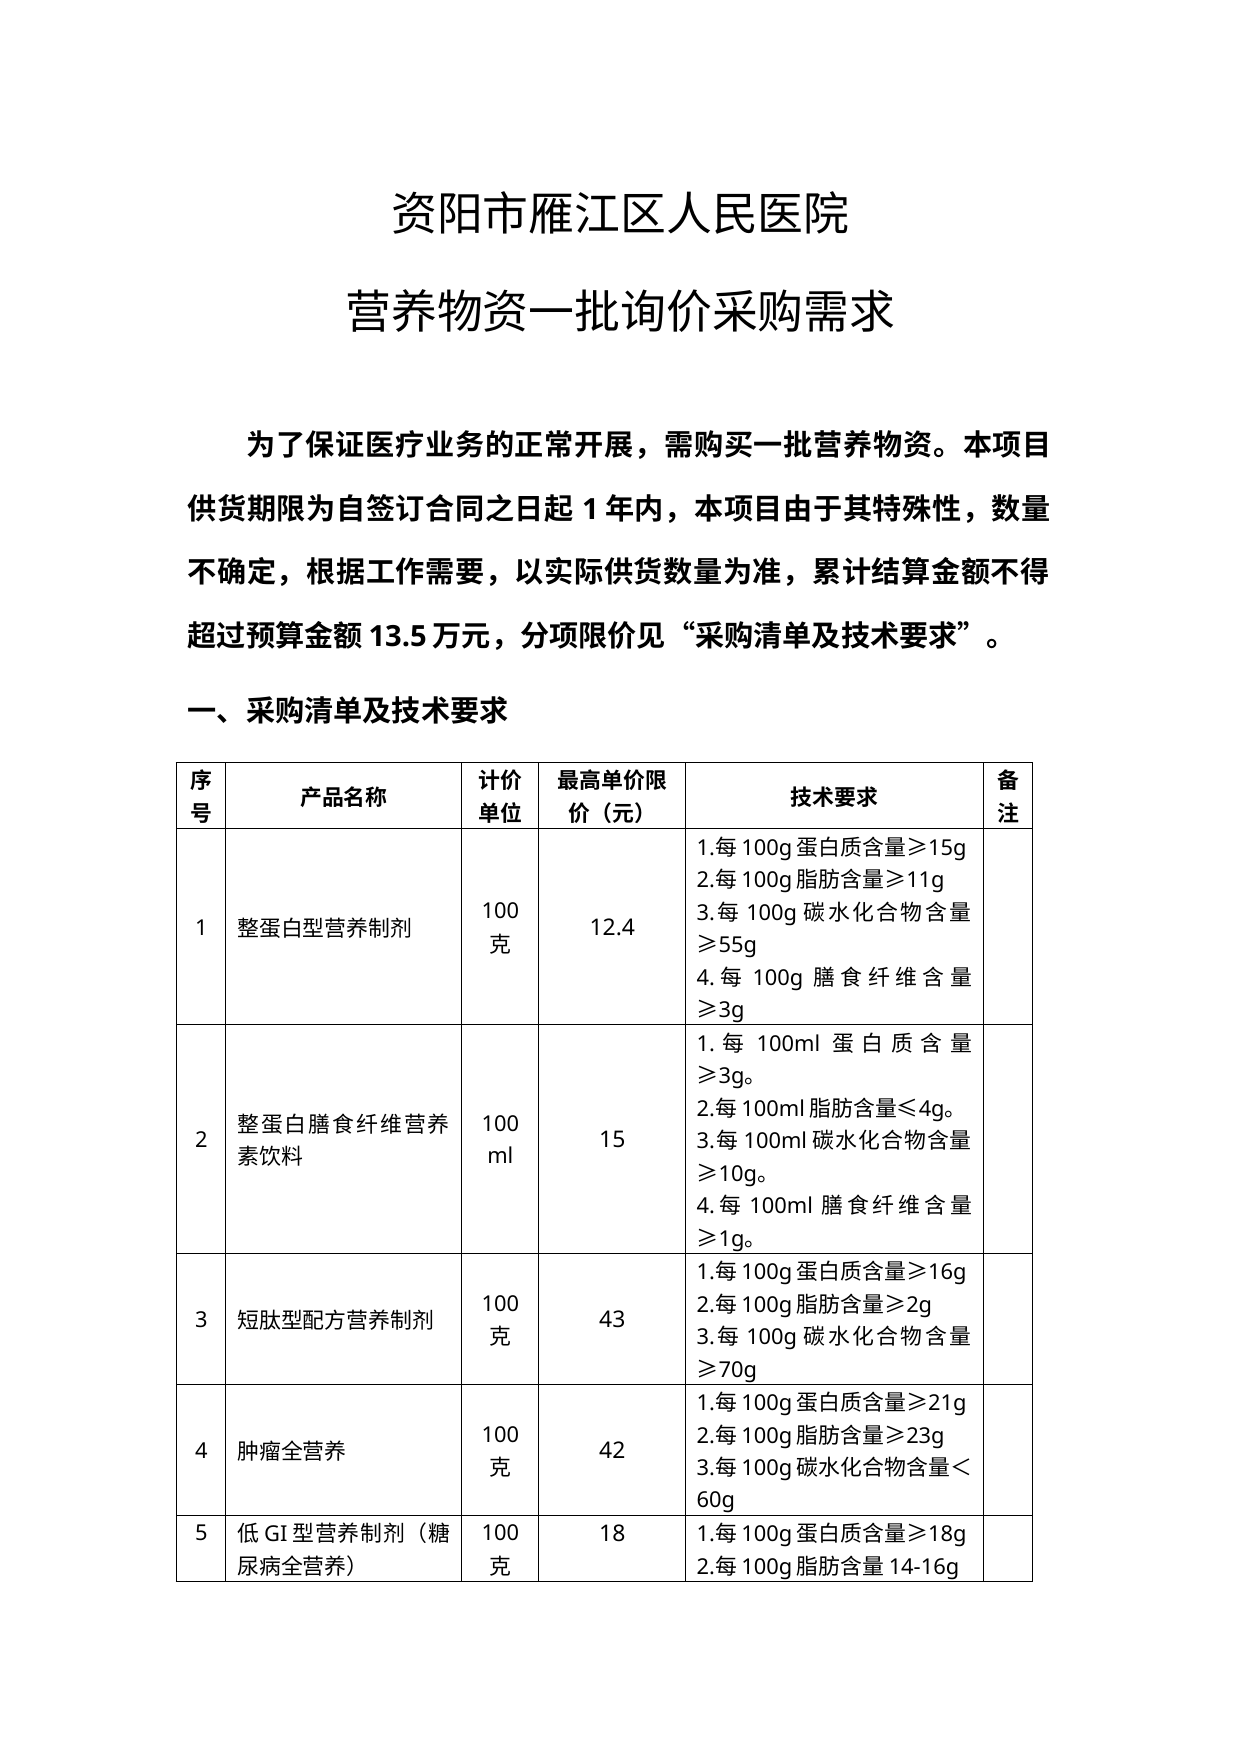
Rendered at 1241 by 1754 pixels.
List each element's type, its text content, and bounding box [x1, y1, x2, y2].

table_header 最高单价限价（元） [539, 763, 685, 828]
table_cell 1.每100g蛋白质含量≥16g 2.每100g脂肪含量≥2g 3.每100g碳水化合物含量≥70g [686, 1254, 983, 1384]
table_cell 100克 [462, 1516, 538, 1581]
table_cell 100克 [462, 829, 538, 1024]
table_cell 2 [177, 1025, 225, 1253]
table_cell 18 [539, 1516, 685, 1581]
table_cell 100ml [462, 1025, 538, 1253]
table_cell 低GI型营养制剂（糖尿病全营养） [226, 1516, 461, 1581]
table_cell 1.每100g蛋白质含量≥21g 2.每100g脂肪含量≥23g 3.每100g碳水化合物含量＜60g [686, 1385, 983, 1515]
table_cell 3 [177, 1254, 225, 1384]
table_cell 1 [177, 829, 225, 1024]
table_header 备注 [984, 763, 1032, 828]
table_cell 肿瘤全营养 [226, 1385, 461, 1515]
table_cell 短肽型配方营养制剂 [226, 1254, 461, 1384]
table_header 技术要求 [686, 763, 983, 828]
table_header 产品名称 [226, 763, 461, 828]
table_header 计价单位 [462, 763, 538, 828]
text 资阳市雁江区人民医院 [187, 162, 1053, 259]
table_cell [984, 1385, 1032, 1515]
text 营养物资一批询价采购需求 [187, 259, 1053, 357]
table_cell [984, 1025, 1032, 1253]
table_cell 100克 [462, 1254, 538, 1384]
table_cell 12.4 [539, 829, 685, 1024]
table_cell 15 [539, 1025, 685, 1253]
table_cell 5 [177, 1516, 225, 1581]
table_cell 43 [539, 1254, 685, 1384]
table_cell 整蛋白型营养制剂 [226, 829, 461, 1024]
text 为了保证医疗业务的正常开展，需购买一批营养物资。本项目供货期限为自签订合同之日起1年内，本项目由于其特殊性，数量不确定，根据工作需要，以实际供货数量为准，累计结算金额不得超过预算金额13.5万元，分项限价见“采购清单及技术要求”。 [187, 422, 1053, 655]
table_cell 4 [177, 1385, 225, 1515]
table_cell [984, 1254, 1032, 1384]
table_header 序号 [177, 763, 225, 828]
table_cell 整蛋白膳食纤维营养素饮料 [226, 1025, 461, 1253]
table_cell [984, 1516, 1032, 1581]
table_cell 1.每100g蛋白质含量≥15g 2.每100g脂肪含量≥11g 3.每100g碳水化合物含量≥55g 4.每100g膳食纤维含量≥3g [686, 829, 983, 1024]
table_cell 42 [539, 1385, 685, 1515]
table_cell [984, 829, 1032, 1024]
table_cell 1.每100ml蛋白质含量≥3g。 2.每100ml脂肪含量≤4g。 3.每100ml碳水化合物含量≥10g。 4.每100ml膳食纤维含量≥1g。 [686, 1025, 983, 1253]
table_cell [686, 1516, 983, 1581]
list 采购清单及技术要求 [187, 676, 1053, 741]
table_cell 100克 [462, 1385, 538, 1515]
